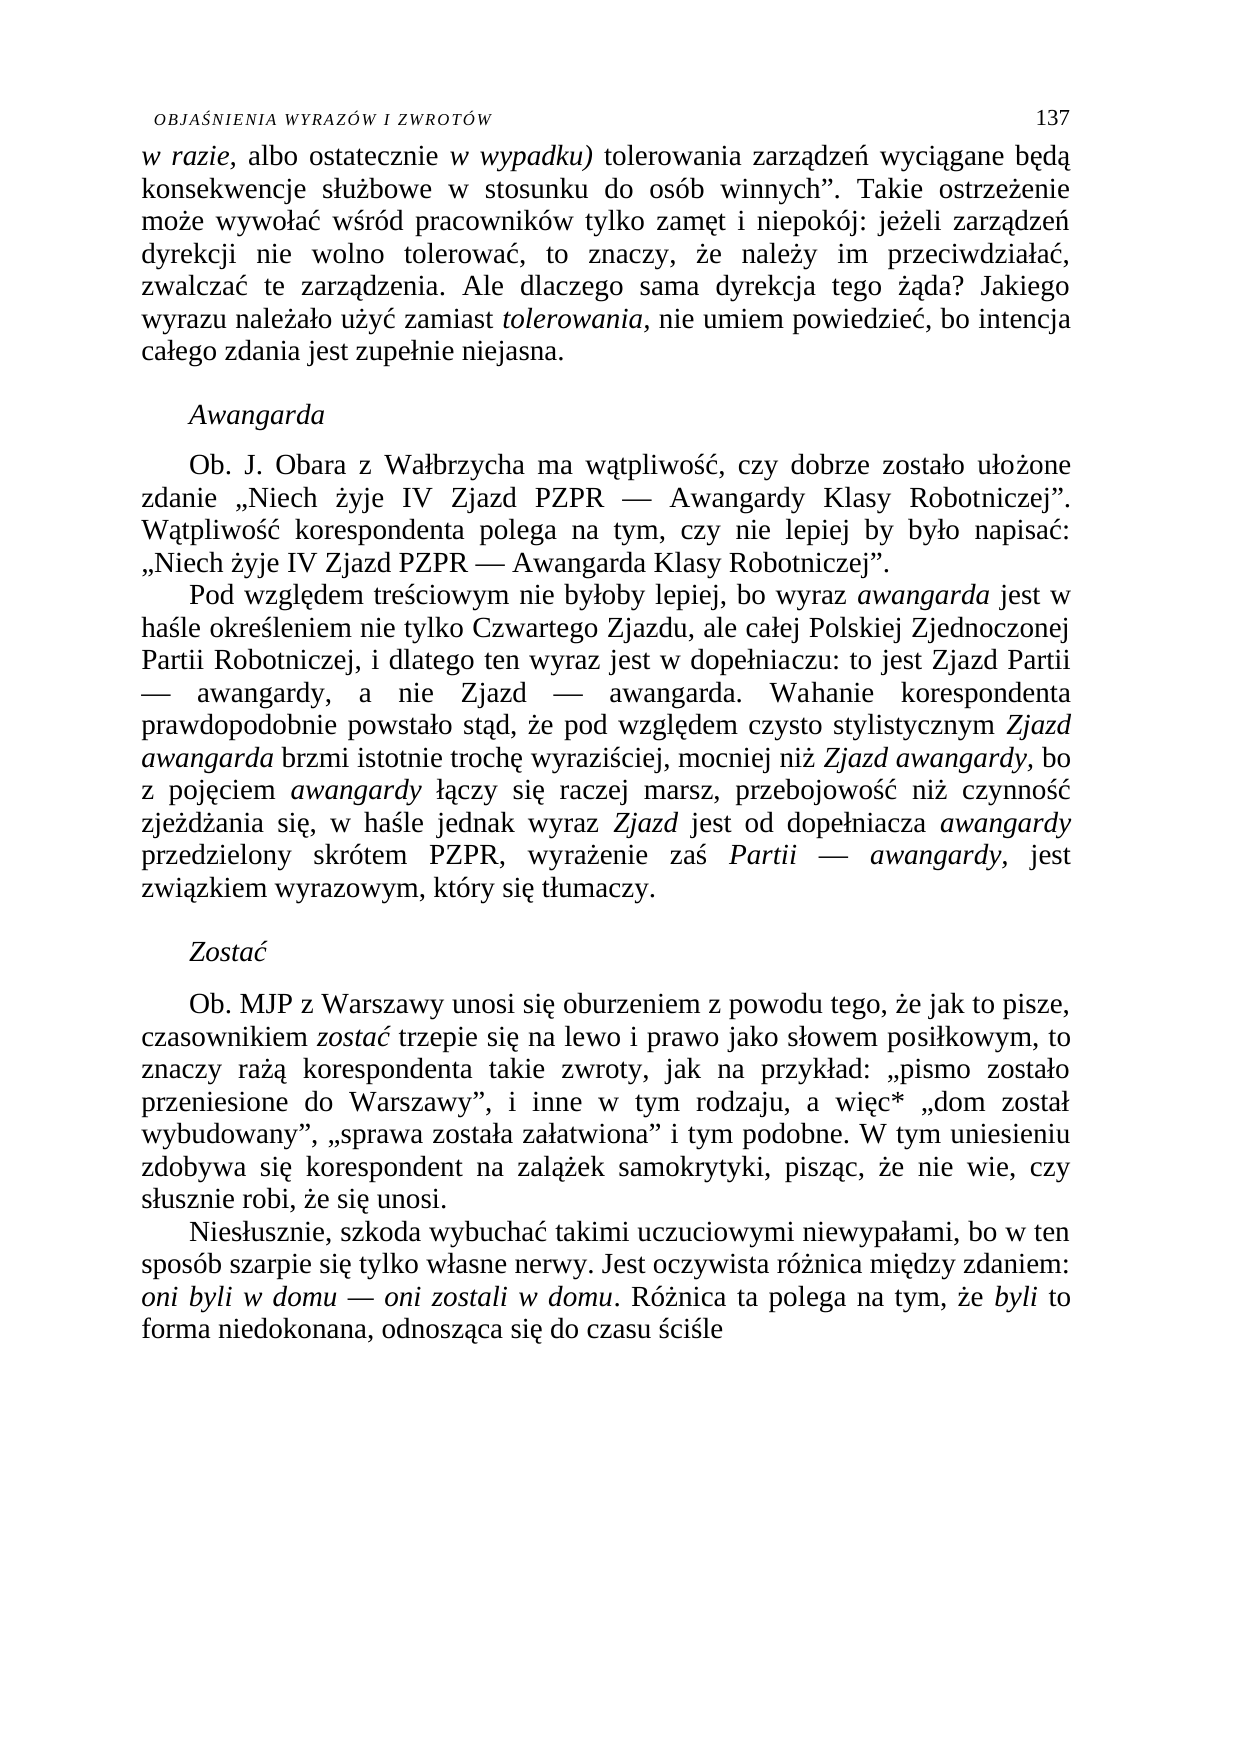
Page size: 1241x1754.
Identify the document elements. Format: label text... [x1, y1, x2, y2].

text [141, 140, 1071, 367]
text Zostać [141, 938, 1071, 967]
text Pod względem treściowym nie byłoby lepiej, bo wyraz awangarda jest w haśle określeniem nie tylko Czwartego Zjazdu, ale całej Polskiej Zjednoczonej Partii Robotniczej, i dlatego ten wyraz jest w dopełniaczu: to jest Zjazd Partii — awangardy, a nie Zjazd — awangarda. Wahanie korespondenta prawdopodobnie powstało stąd, że pod względem czysto stylistycznym Zjazd awangarda brzmi istotnie trochę wyraziściej, mocniej niż Zjazd awangardy, bo z pojęciem awangardy łączy się raczej marsz, przebojowość niż czynność zjeżdżania się, w haśle jednak wyraz Zjazd jest od dopełniacza awangardy przedzielony skrótem PZPR, wyrażenie zaś Partii — awangardy, jest związkiem wyrazowym, który się tłumaczy. [141, 579, 1071, 904]
text Awangarda [141, 401, 1071, 431]
text Niesłusznie, szkoda wybuchać takimi uczuciowymi niewypałami, bo w ten sposób szarpie się tylko własne nerwy. Jest oczywista różnica między zdaniem: oni byli w domu — oni zostali w domu. Różnica ta polega na tym, że byli to forma niedokonana, odnosząca się do czasu ściśle [141, 1216, 1071, 1346]
text Ob. J. Obara z Wałbrzycha ma wątpliwość, czy dobrze zostało ułożone zdanie „Niech żyje IV Zjazd PZPR — Awangardy Klasy Robotniczej”. Wątpliwość korespondenta polega na tym, czy nie lepiej by było napisać: „Niech żyje IV Zjazd PZPR — Awangarda Klasy Robotniczej”. [141, 449, 1071, 579]
text Ob. MJP z Warszawy unosi się oburzeniem z powodu tego, że jak to pisze, czasownikiem zostać trzepie się na lewo i prawo jako słowem posiłkowym, to znaczy rażą korespondenta takie zwroty, jak na przykład: „pismo zostało przeniesione do Warszawy”, i inne w tym rodzaju, a więc* „dom został wybudowany”, „sprawa została załatwiona” i tym podobne. W tym uniesieniu zdobywa się korespondent na zalążek samokrytyki, pisząc, że nie wie, czy słusznie robi, że się unosi. [141, 988, 1071, 1216]
